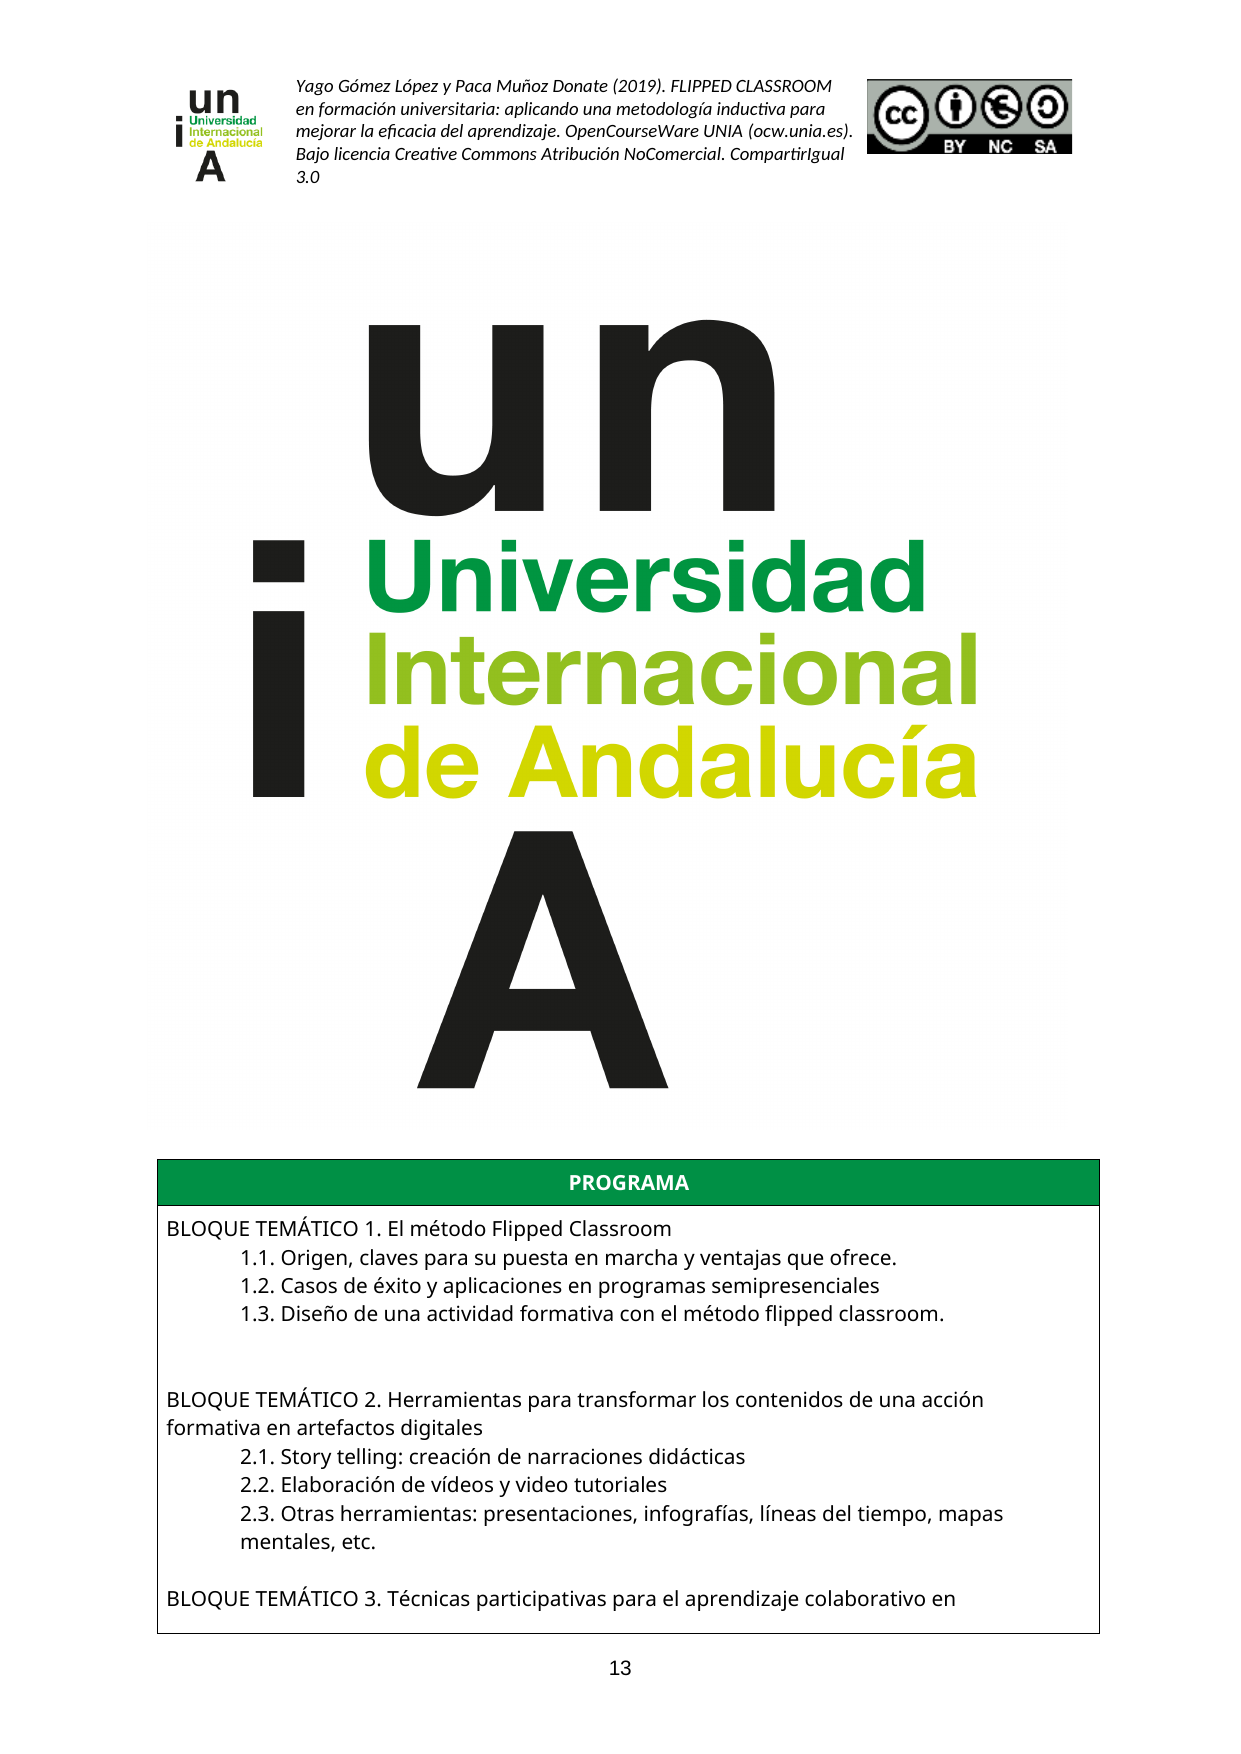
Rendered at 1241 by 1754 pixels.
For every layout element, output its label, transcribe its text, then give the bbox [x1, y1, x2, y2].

table_header PROGRAMA [158, 1160, 1099, 1205]
picture [867, 79, 1073, 154]
picture [147, 222, 1068, 1130]
picture [163, 79, 270, 183]
table_cell BLOQUE TEMÁTICO 1. El método Flipped Classroom 1.1. Origen, claves para su puesta en marcha y ventajas que ofrece. 1.2. Casos de éxito y aplicaciones en programas semipresenciales 1.3. Diseño de una actividad formativa con el método flipped classroom. BLOQUE TEMÁTICO 2. Herramientas para transformar los contenidos de una acción formativa en artefactos digitales 2.1. Story telling: creación de narraciones didácticas 2.2. Elaboración de vídeos y video tutoriales 2.3. Otras herramientas: presentaciones, infografías, líneas del tiempo, mapas mentales, etc. BLOQUE TEMÁTICO 3. Técnicas participativas para el aprendizaje colaborativo en programas semipresenciales. 3.1. Te veo… aquí estoy 3.2. Tres, dos, uno ¡Acción! [158, 1206, 1099, 1633]
